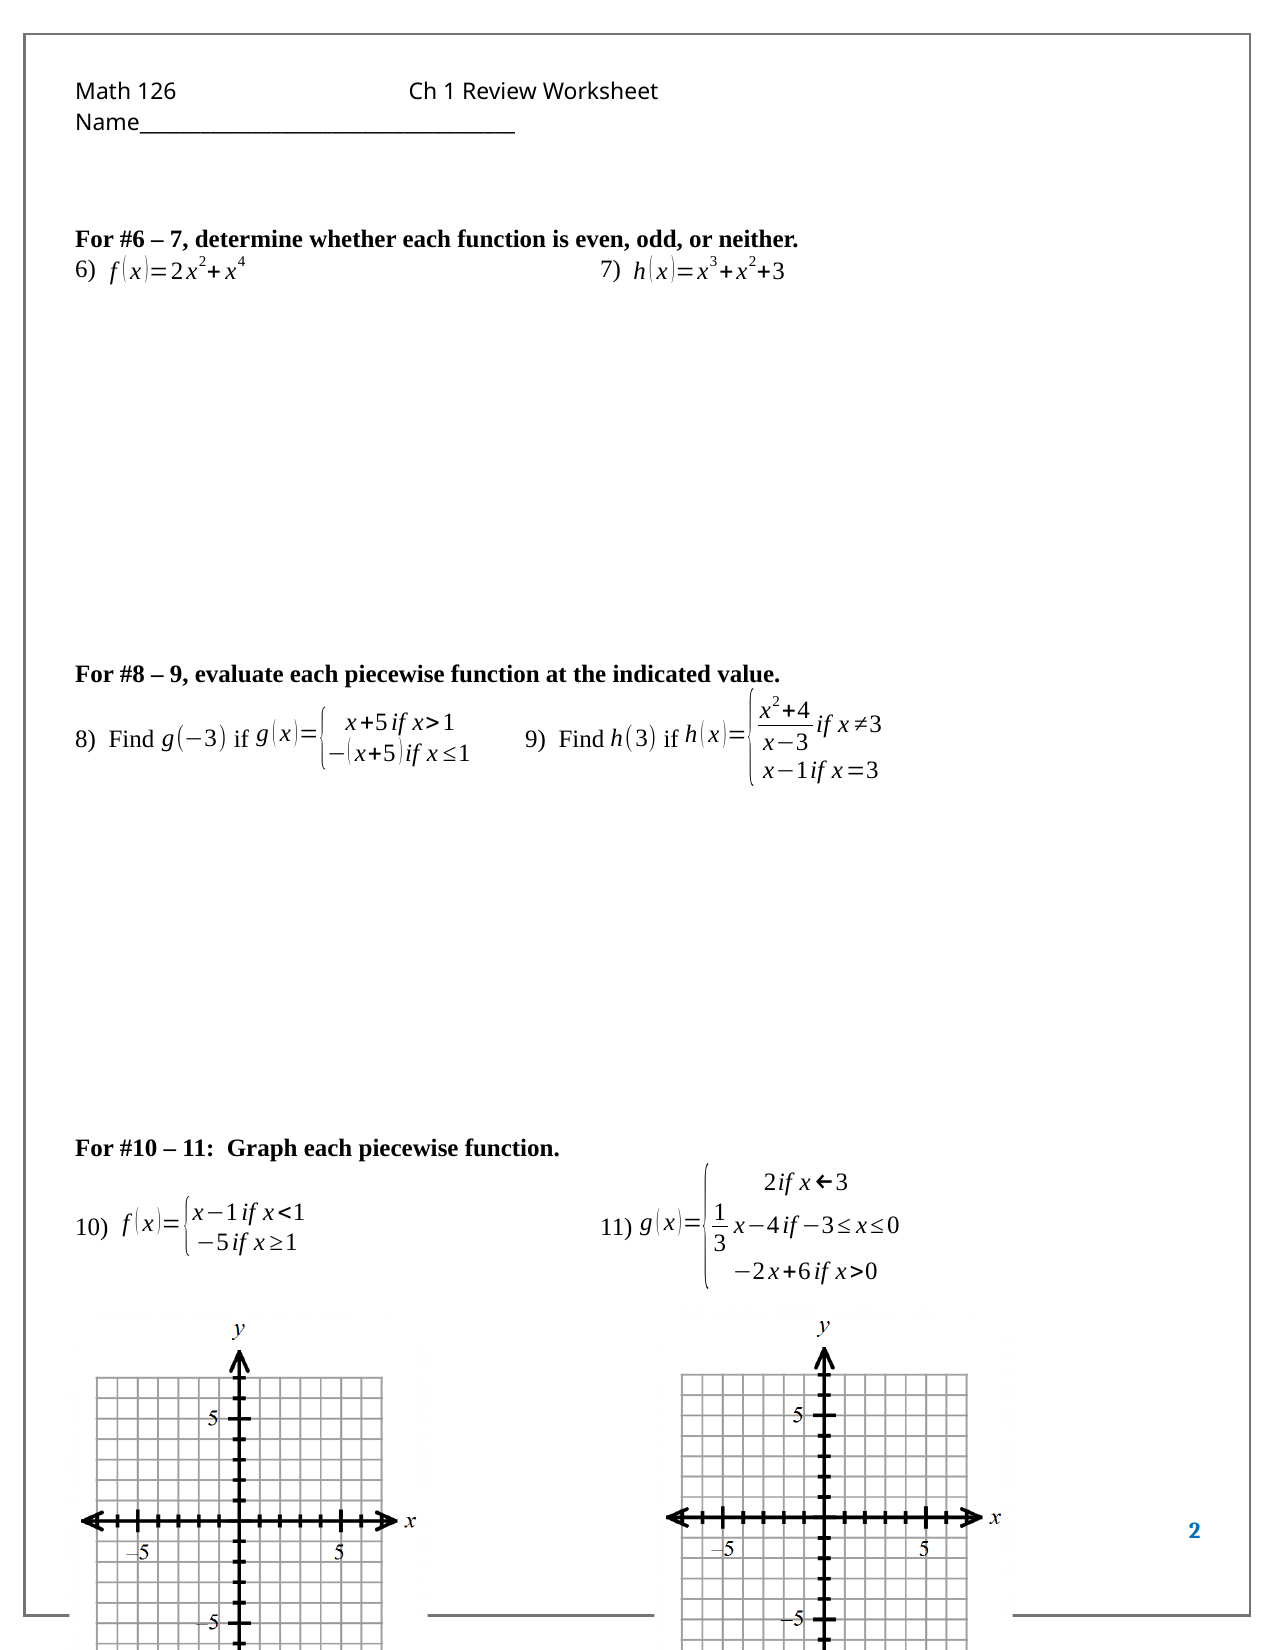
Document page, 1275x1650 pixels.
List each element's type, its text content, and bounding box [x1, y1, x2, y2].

text 8) Find if 9) Find if [75, 688, 1200, 788]
text For #10 – 11: Graph each piecewise function. [75, 1133, 1200, 1162]
text 10) 11) [75, 1162, 1200, 1291]
text For #8 – 9, evaluate each piecewise function at the indicated value. [75, 659, 1200, 688]
text 6) 7) [75, 252, 1200, 285]
picture [654, 1309, 1013, 1650]
text For #6 – 7, determine whether each function is even, odd, or neither. [75, 224, 1200, 252]
picture [69, 1312, 428, 1650]
